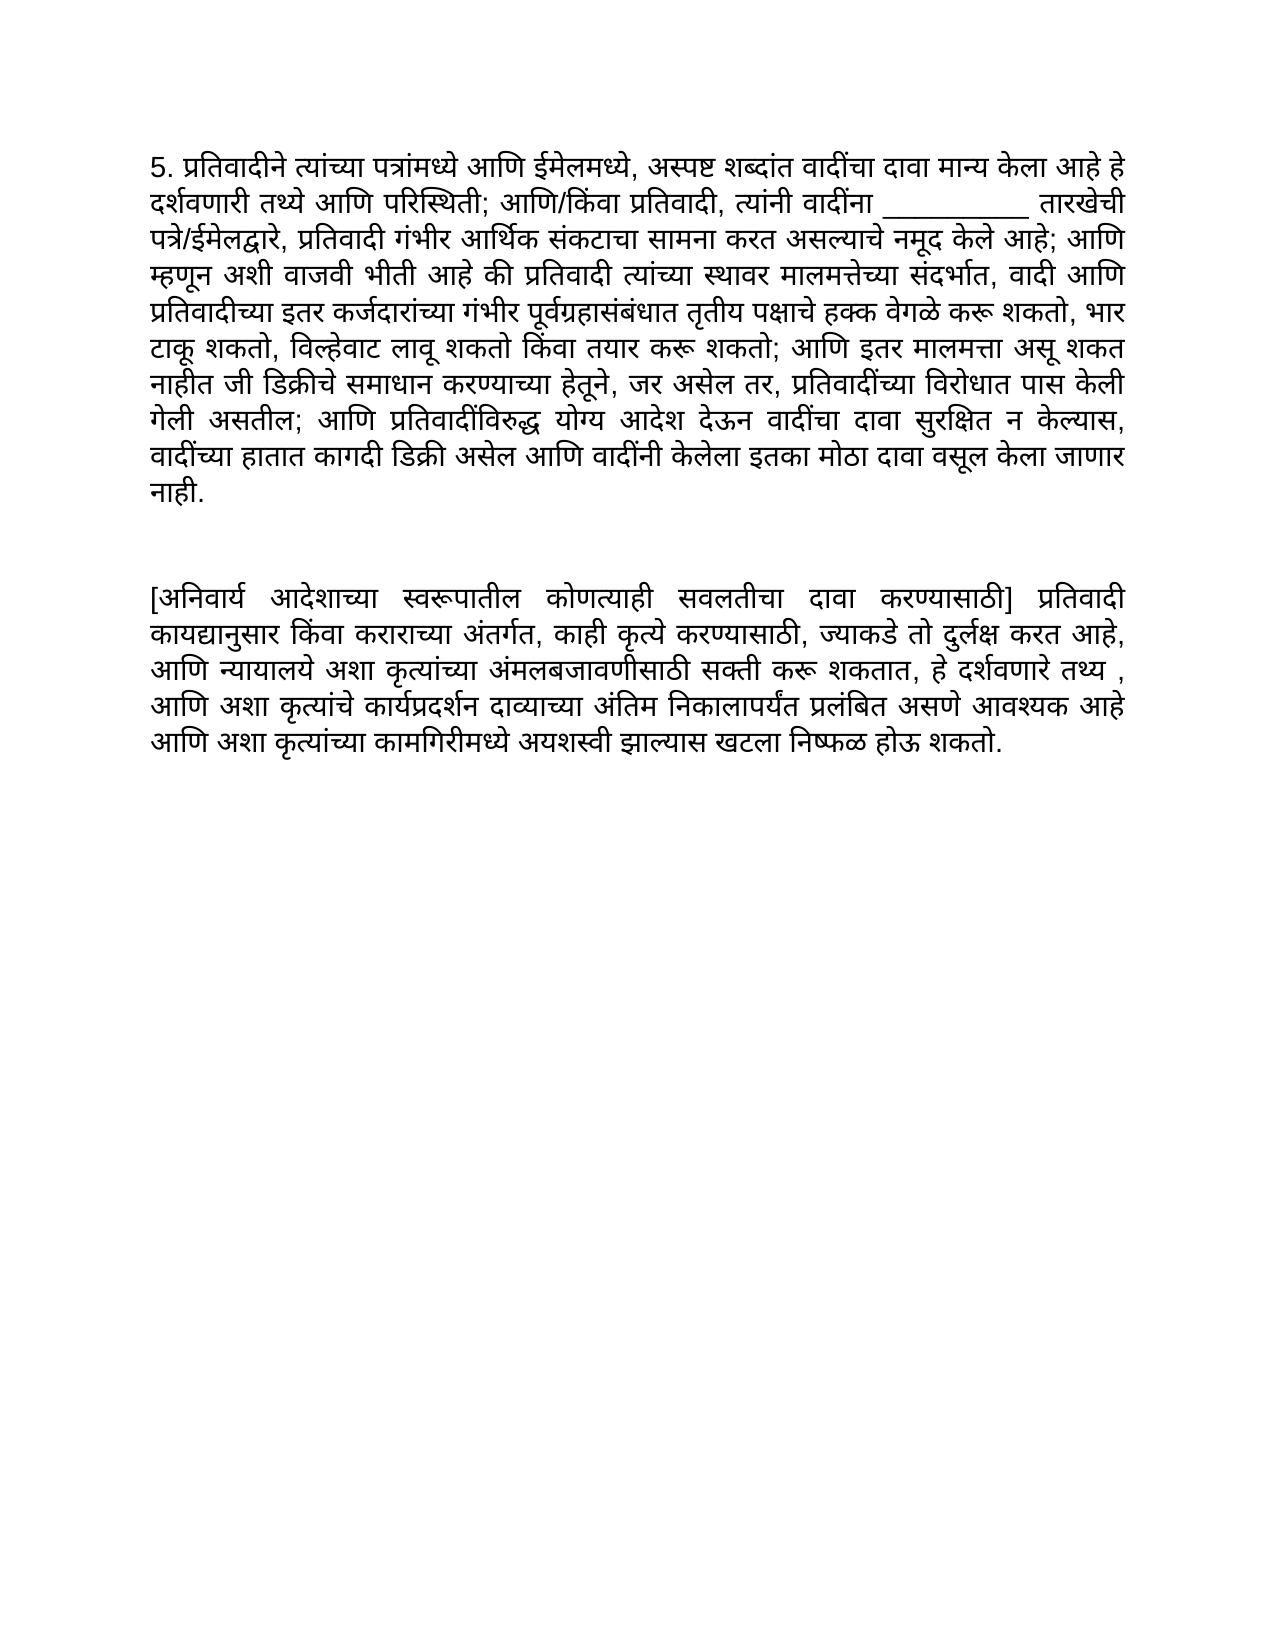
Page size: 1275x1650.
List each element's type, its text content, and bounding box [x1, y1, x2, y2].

text [अनिवार्य आदेशाच्या स्वरूपातील कोणत्याही सवलतीचा दावा करण्यासाठी] प्रतिवादी कायद्यानुसार किंवा कराराच्या अंतर्गत, काही कृत्ये करण्यासाठी, ज्याकडे तो दुर्लक्ष करत आहे, आणि न्यायालये अशा कृत्यांच्या अंमलबजावणीसाठी सक्ती करू शकतात, हे दर्शवणारे तथ्य , आणि अशा कृत्यांचे कार्यप्रदर्शन दाव्याच्या अंतिम निकालापर्यंत प्रलंबित असणे आवश्यक आहे आणि अशा कृत्यांच्या कामगिरीमध्ये अयशस्वी झाल्यास खटला निष्फळ होऊ शकतो. [150, 581, 1125, 759]
text 5. प्रतिवादीने त्यांच्या पत्रांमध्ये आणि ईमेलमध्ये, अस्पष्ट शब्दांत वादींचा दावा मान्य केला आहे हे दर्शवणारी तथ्ये आणि परिस्थिती; आणि/किंवा प्रतिवादी, त्यांनी वादींना _________ तारखेची पत्रे/ईमेलद्वारे, प्रतिवादी गंभीर आर्थिक संकटाचा सामना करत असल्याचे नमूद केले आहे; आणि म्हणून अशी वाजवी भीती आहे की प्रतिवादी त्यांच्या स्थावर मालमत्तेच्या संदर्भात, वादी आणि प्रतिवादीच्या इतर कर्जदारांच्या गंभीर पूर्वग्रहासंबंधात तृतीय पक्षाचे हक्क वेगळे करू शकतो, भार टाकू शकतो, विल्हेवाट लावू शकतो किंवा तयार करू शकतो; आणि इतर मालमत्ता असू शकत नाहीत जी डिक्रीचे समाधान करण्याच्या हेतूने, जर असेल तर, प्रतिवादींच्या विरोधात पास केली गेली असतील; आणि प्रतिवादींविरुद्ध योग्य आदेश देऊन वादींचा दावा सुरक्षित न केल्यास, वादींच्या हातात कागदी डिक्री असेल आणि वादींनी केलेला इतका मोठा दावा वसूल केला जाणार नाही. [150, 150, 1125, 509]
